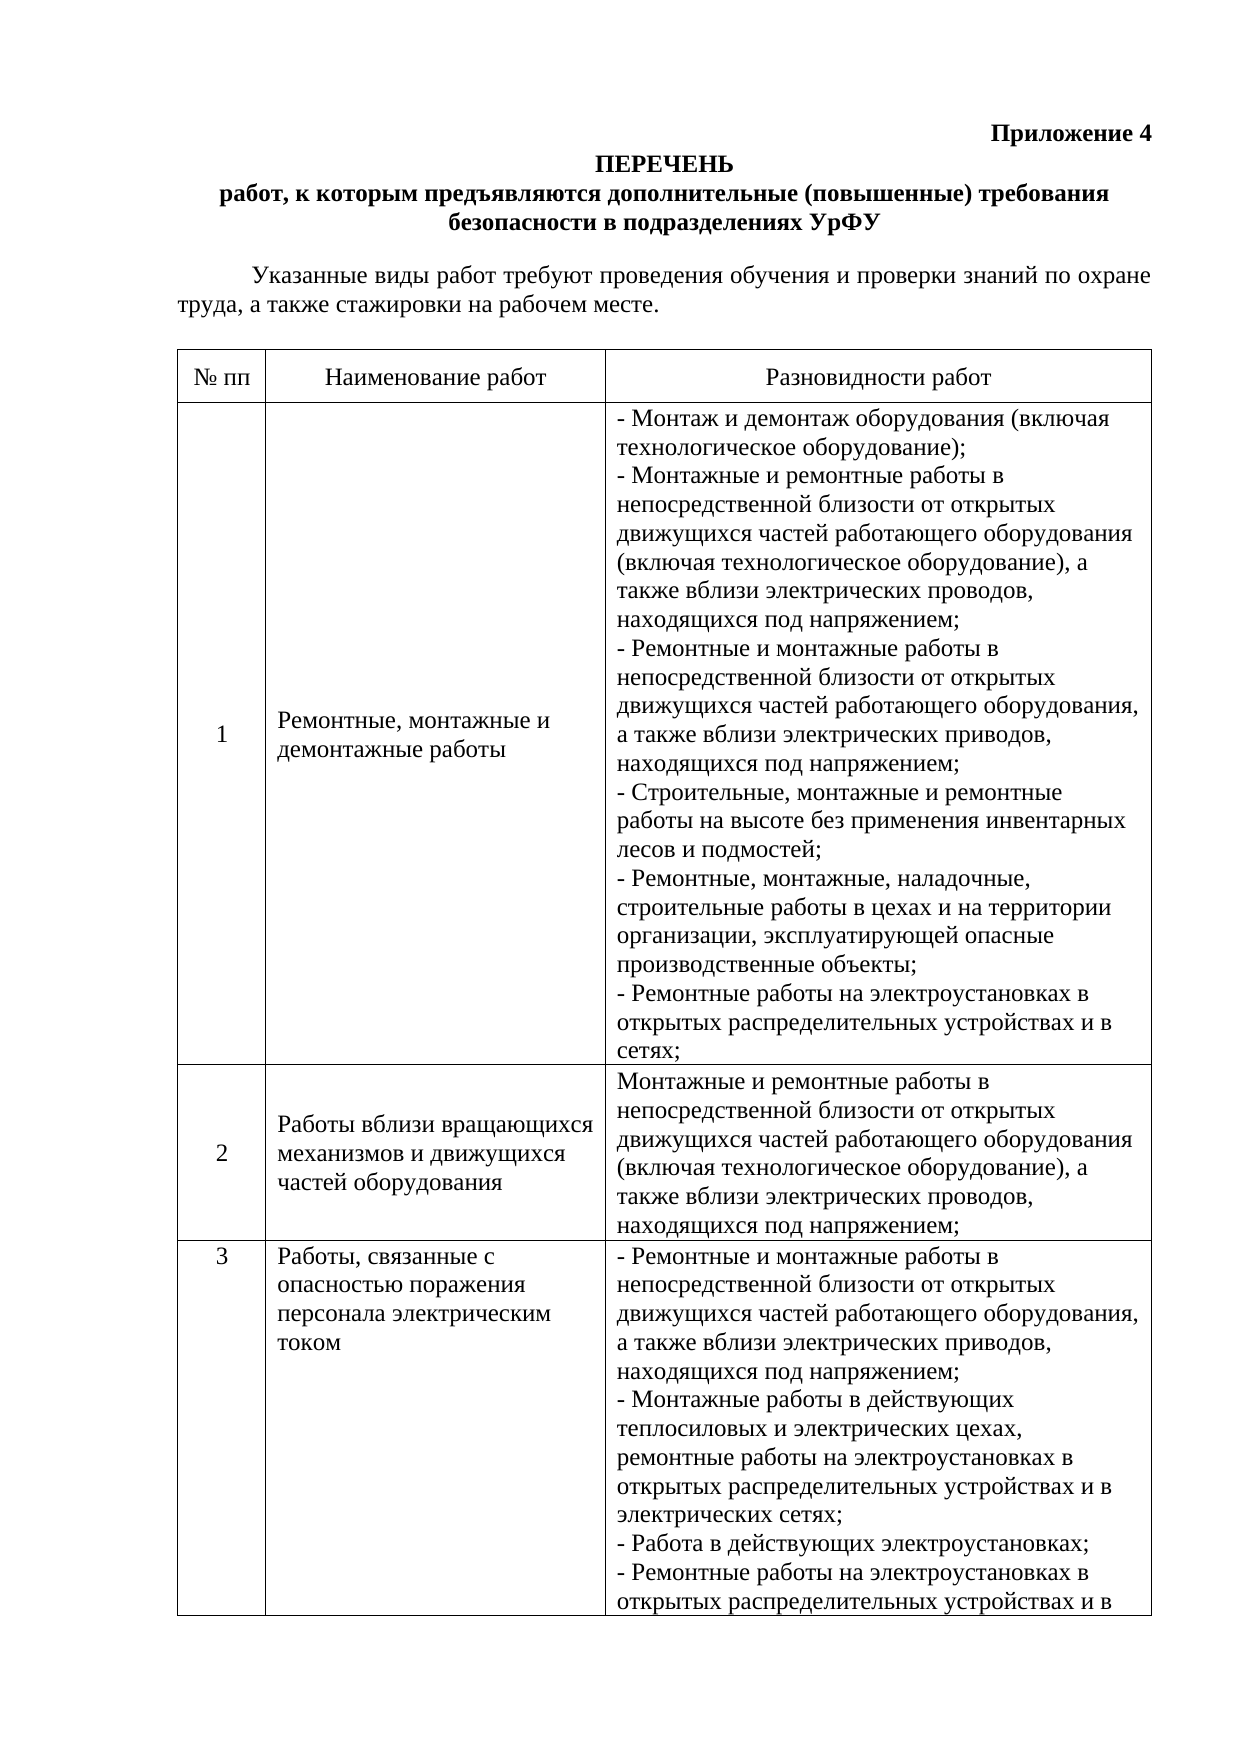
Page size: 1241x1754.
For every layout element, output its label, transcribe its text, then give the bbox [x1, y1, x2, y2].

table_header № пп [178, 350, 265, 402]
table_cell 3 [178, 1241, 265, 1614]
table_header Разновидности работ [606, 350, 1151, 402]
table_cell Монтажные и ремонтные работы в непосредственной близости от открытых движущихся частей работающего оборудования (включая технологическое оборудование), а также вблизи электрических проводов, находящихся под напряжением; [606, 1065, 1151, 1240]
text Указанные виды работ требуют проведения обучения и проверки знаний по охране труда, а также стажировки на рабочем месте. [177, 260, 1152, 318]
table_cell Работы вблизи вращающихся механизмов и движущихся частей оборудования [266, 1065, 605, 1240]
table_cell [606, 1241, 1151, 1614]
table_cell 1 [178, 403, 265, 1064]
subtitle Приложение 4 [177, 118, 1152, 147]
table_cell - Монтаж и демонтаж оборудования (включая технологическое оборудование); - Монтажные и ремонтные работы в непосредственной близости от открытых движущихся частей работающего оборудования (включая технологическое оборудование), а также вблизи электрических проводов, находящихся под напряжением; - Ремонтные и монтажные работы в непосредственной близости от открытых движущихся частей работающего оборудования, а также вблизи электрических приводов, находящихся под напряжением; - Строительные, монтажные и ремонтные работы на высоте без применения инвентарных лесов и подмостей; - Ремонтные, монтажные, наладочные, строительные работы в цехах и на территории организации, эксплуатирующей опасные производственные объекты; - Ремонтные работы на электроустановках в открытых распределительных устройствах и в сетях; [606, 403, 1151, 1064]
text работ, к которым предъявляются дополнительные (повышенные) требования безопасности в подразделениях УрФУ [177, 178, 1152, 235]
text ПЕРЕЧЕНЬ [177, 149, 1152, 178]
table_cell Ремонтные, монтажные и демонтажные работы [266, 403, 605, 1064]
table_header Наименование работ [266, 350, 605, 402]
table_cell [266, 1241, 605, 1614]
table_cell 2 [178, 1065, 265, 1240]
